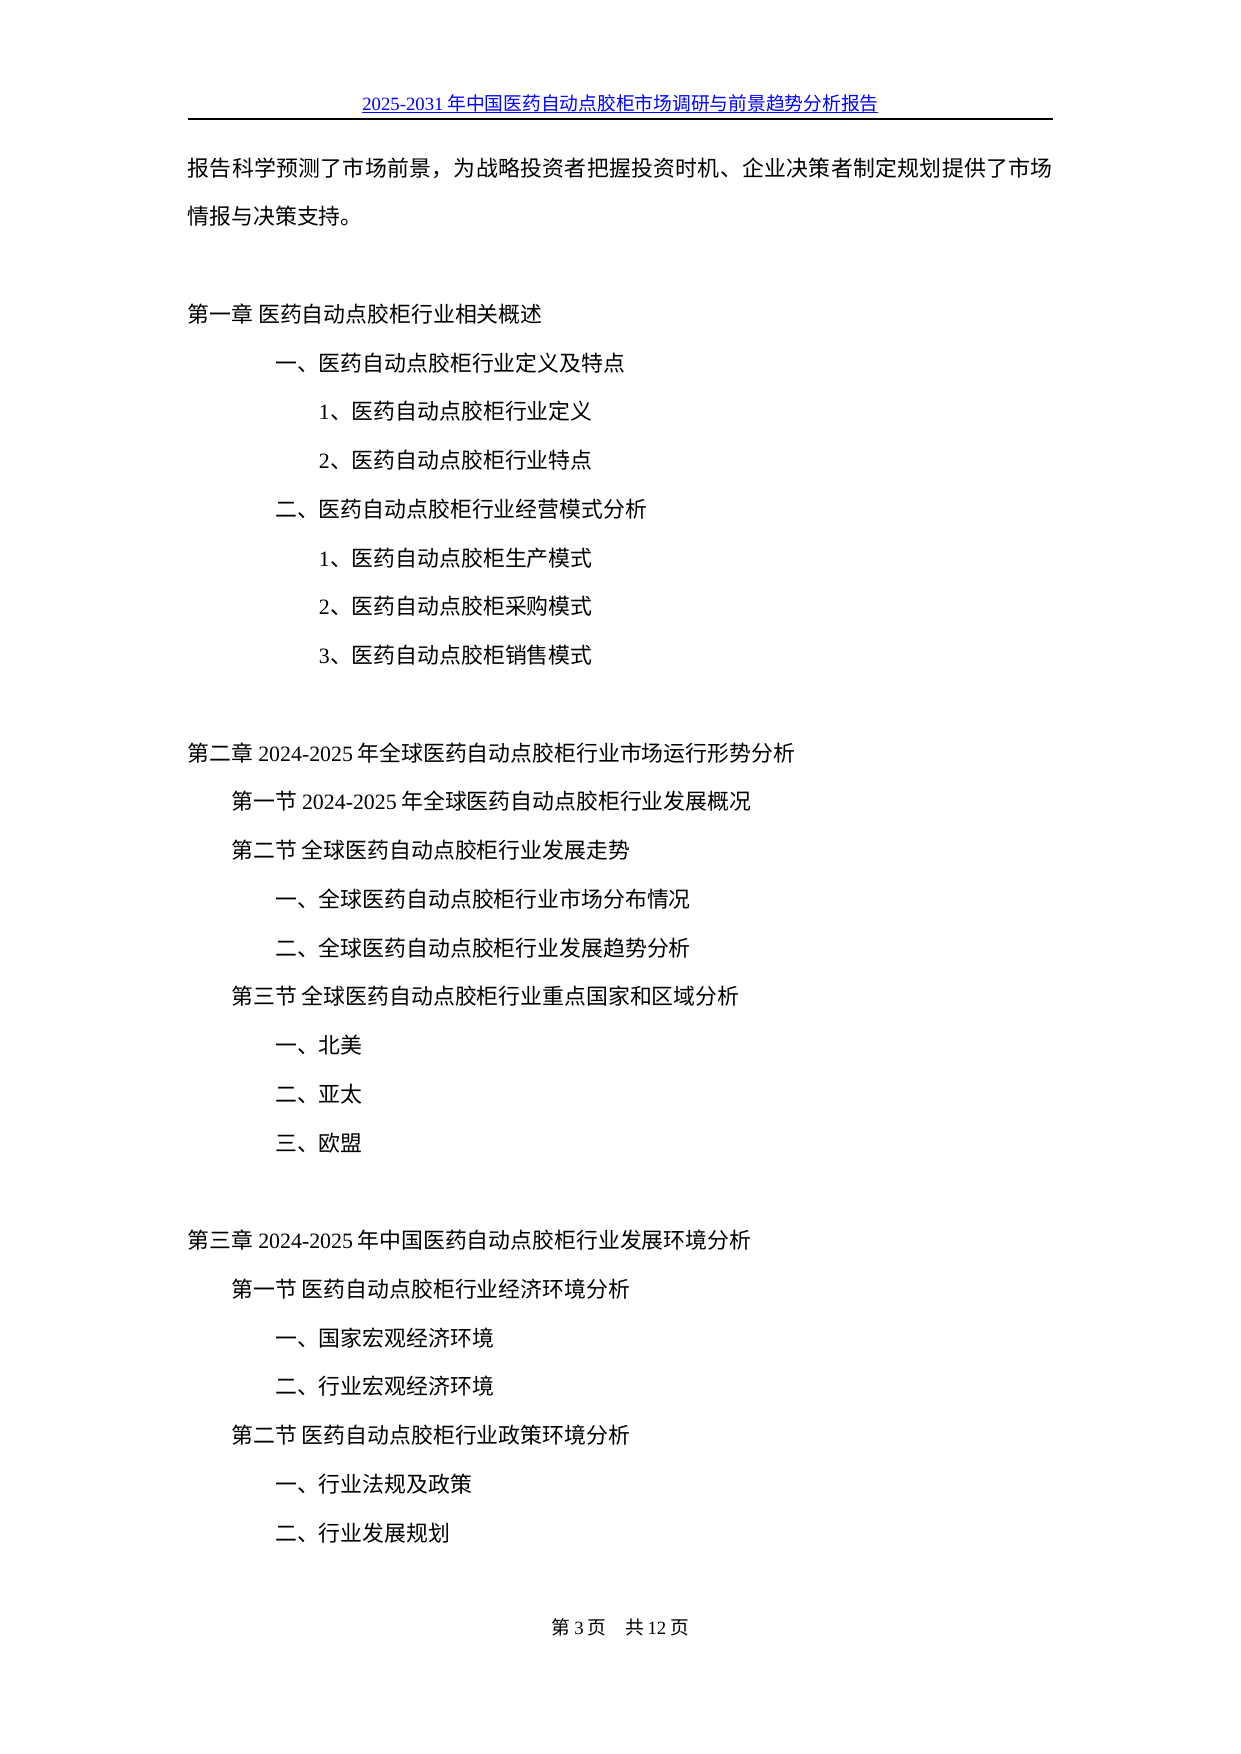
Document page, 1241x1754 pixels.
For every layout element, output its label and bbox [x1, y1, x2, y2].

text [187, 150, 1053, 1548]
